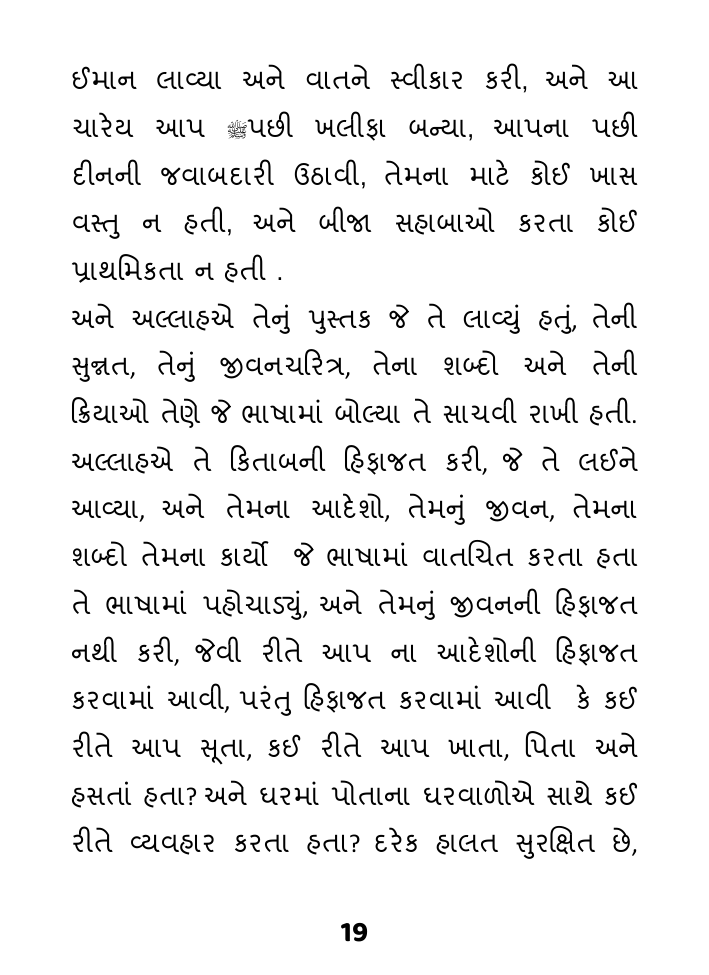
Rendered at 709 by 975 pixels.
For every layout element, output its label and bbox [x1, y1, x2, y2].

text [71, 298, 638, 870]
text [71, 59, 638, 298]
